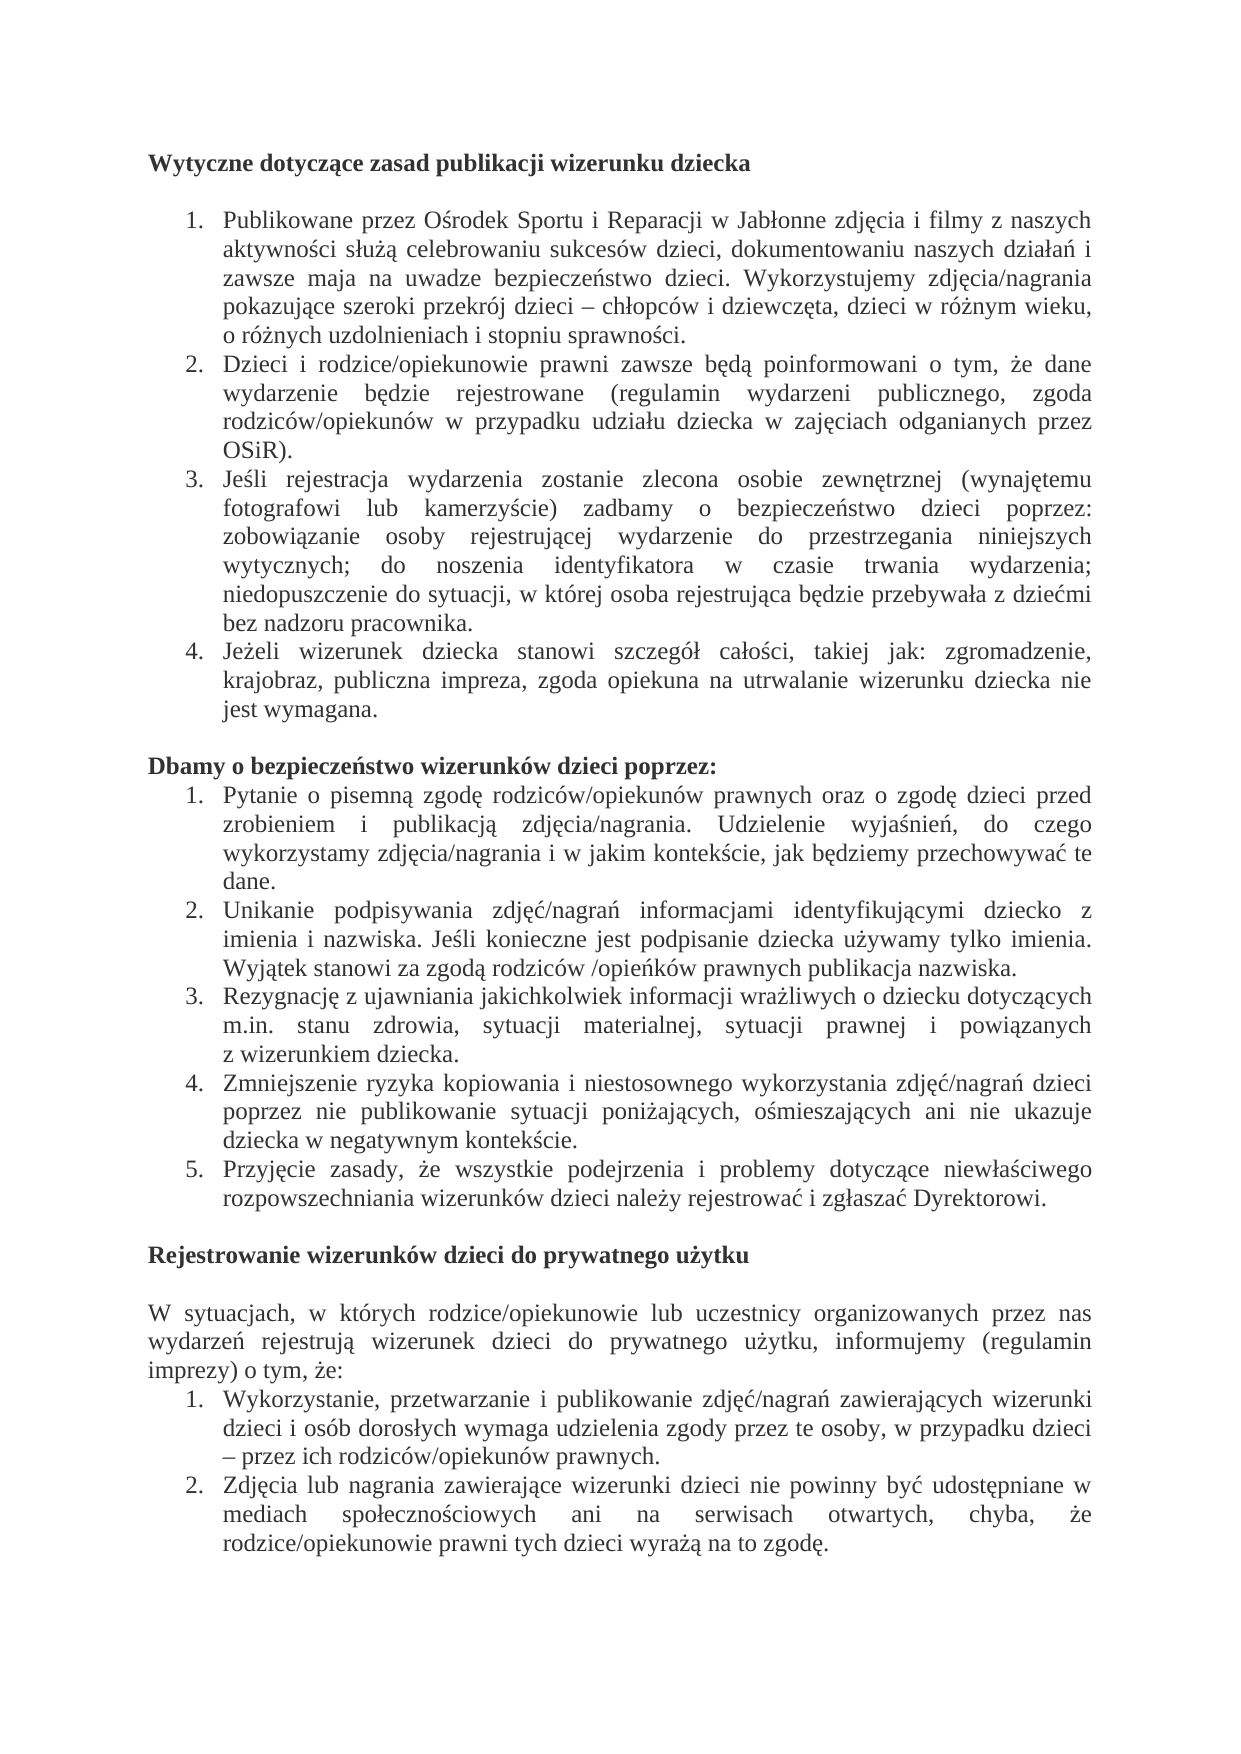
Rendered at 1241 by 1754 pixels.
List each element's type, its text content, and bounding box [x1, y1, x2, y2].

list Publikowane przez Ośrodek Sportu i Reparacji w Jabłonne zdjęcia i filmy z naszych aktywności służą celebrowaniu sukcesów dzieci, dokumentowaniu naszych działań i zawsze maja na uwadze bezpieczeństwo dzieci. Wykorzystujemy zdjęcia/nagrania pokazujące szeroki przekrój dzieci – chłopców i dziewczęta, dzieci w różnym wieku, o różnych uzdolnieniach i stopniu sprawności. [185, 205, 1093, 349]
list Jeżeli wizerunek dziecka stanowi szczegół całości, takiej jak: zgromadzenie, krajobraz, publiczna impreza, zgoda opiekuna na utrwalanie wizerunku dziecka nie jest wymagana. [185, 636, 1093, 723]
text Wytyczne dotyczące zasad publikacji wizerunku dziecka [148, 148, 1093, 176]
text Dbamy o bezpieczeństwo wizerunków dzieci poprzez: [148, 751, 1093, 780]
list Pytanie o pisemną zgodę rodziców/opiekunów prawnych oraz o zgodę dzieci przed zrobieniem i publikacją zdjęcia/nagrania. Udzielenie wyjaśnień, do czego wykorzystamy zdjęcia/nagrania i w jakim kontekście, jak będziemy przechowywać te dane. [185, 780, 1093, 895]
list Wykorzystanie, przetwarzanie i publikowanie zdjęć/nagrań zawierających wizerunki dzieci i osób dorosłych wymaga udzielenia zgody przez te osoby, w przypadku dzieci – przez ich rodziców/opiekunów prawnych. [185, 1384, 1093, 1470]
list Jeśli rejestracja wydarzenia zostanie zlecona osobie zewnętrznej (wynajętemu fotografowi lub kamerzyście) zadbamy o bezpieczeństwo dzieci poprzez: zobowiązanie osoby rejestrującej wydarzenie do przestrzegania niniejszych wytycznych; do noszenia identyfikatora w czasie trwania wydarzenia; niedopuszczenie do sytuacji, w której osoba rejestrująca będzie przebywała z dziećmi bez nadzoru pracownika. [185, 464, 1093, 636]
list Zmniejszenie ryzyka kopiowania i niestosownego wykorzystania zdjęć/nagrań dzieci poprzez nie publikowanie sytuacji poniżających, ośmieszających ani nie ukazuje dziecka w negatywnym kontekście. [185, 1068, 1093, 1154]
list Rezygnację z ujawniania jakichkolwiek informacji wrażliwych o dziecku dotyczących m.in. stanu zdrowia, sytuacji materialnej, sytuacji prawnej i powiązanych z wizerunkiem dziecka. [185, 981, 1093, 1068]
text W sytuacjach, w których rodzice/opiekunowie lub uczestnicy organizowanych przez nas wydarzeń rejestrują wizerunek dzieci do prywatnego użytku, informujemy (regulamin imprezy) o tym, że: [148, 1298, 1093, 1384]
list Przyjęcie zasady, że wszystkie podejrzenia i problemy dotyczące niewłaściwego rozpowszechniania wizerunków dzieci należy rejestrować i zgłaszać Dyrektorowi. [185, 1154, 1093, 1211]
list Unikanie podpisywania zdjęć/nagrań informacjami identyfikującymi dziecko z imienia i nazwiska. Jeśli konieczne jest podpisanie dziecka używamy tylko imienia. Wyjątek stanowi za zgodą rodziców /opieńków prawnych publikacja nazwiska. [185, 895, 1093, 981]
text Rejestrowanie wizerunków dzieci do prywatnego użytku [148, 1240, 1093, 1269]
list Zdjęcia lub nagrania zawierające wizerunki dzieci nie powinny być udostępniane w mediach społecznościowych ani na serwisach otwartych, chyba, że rodzice/opiekunowie prawni tych dzieci wyrażą na to zgodę. [185, 1470, 1093, 1556]
list Dzieci i rodzice/opiekunowie prawni zawsze będą poinformowani o tym, że dane wydarzenie będzie rejestrowane (regulamin wydarzeni publicznego, zgoda rodziców/opiekunów w przypadku udziału dziecka w zajęciach odganianych przez OSiR). [185, 349, 1093, 464]
